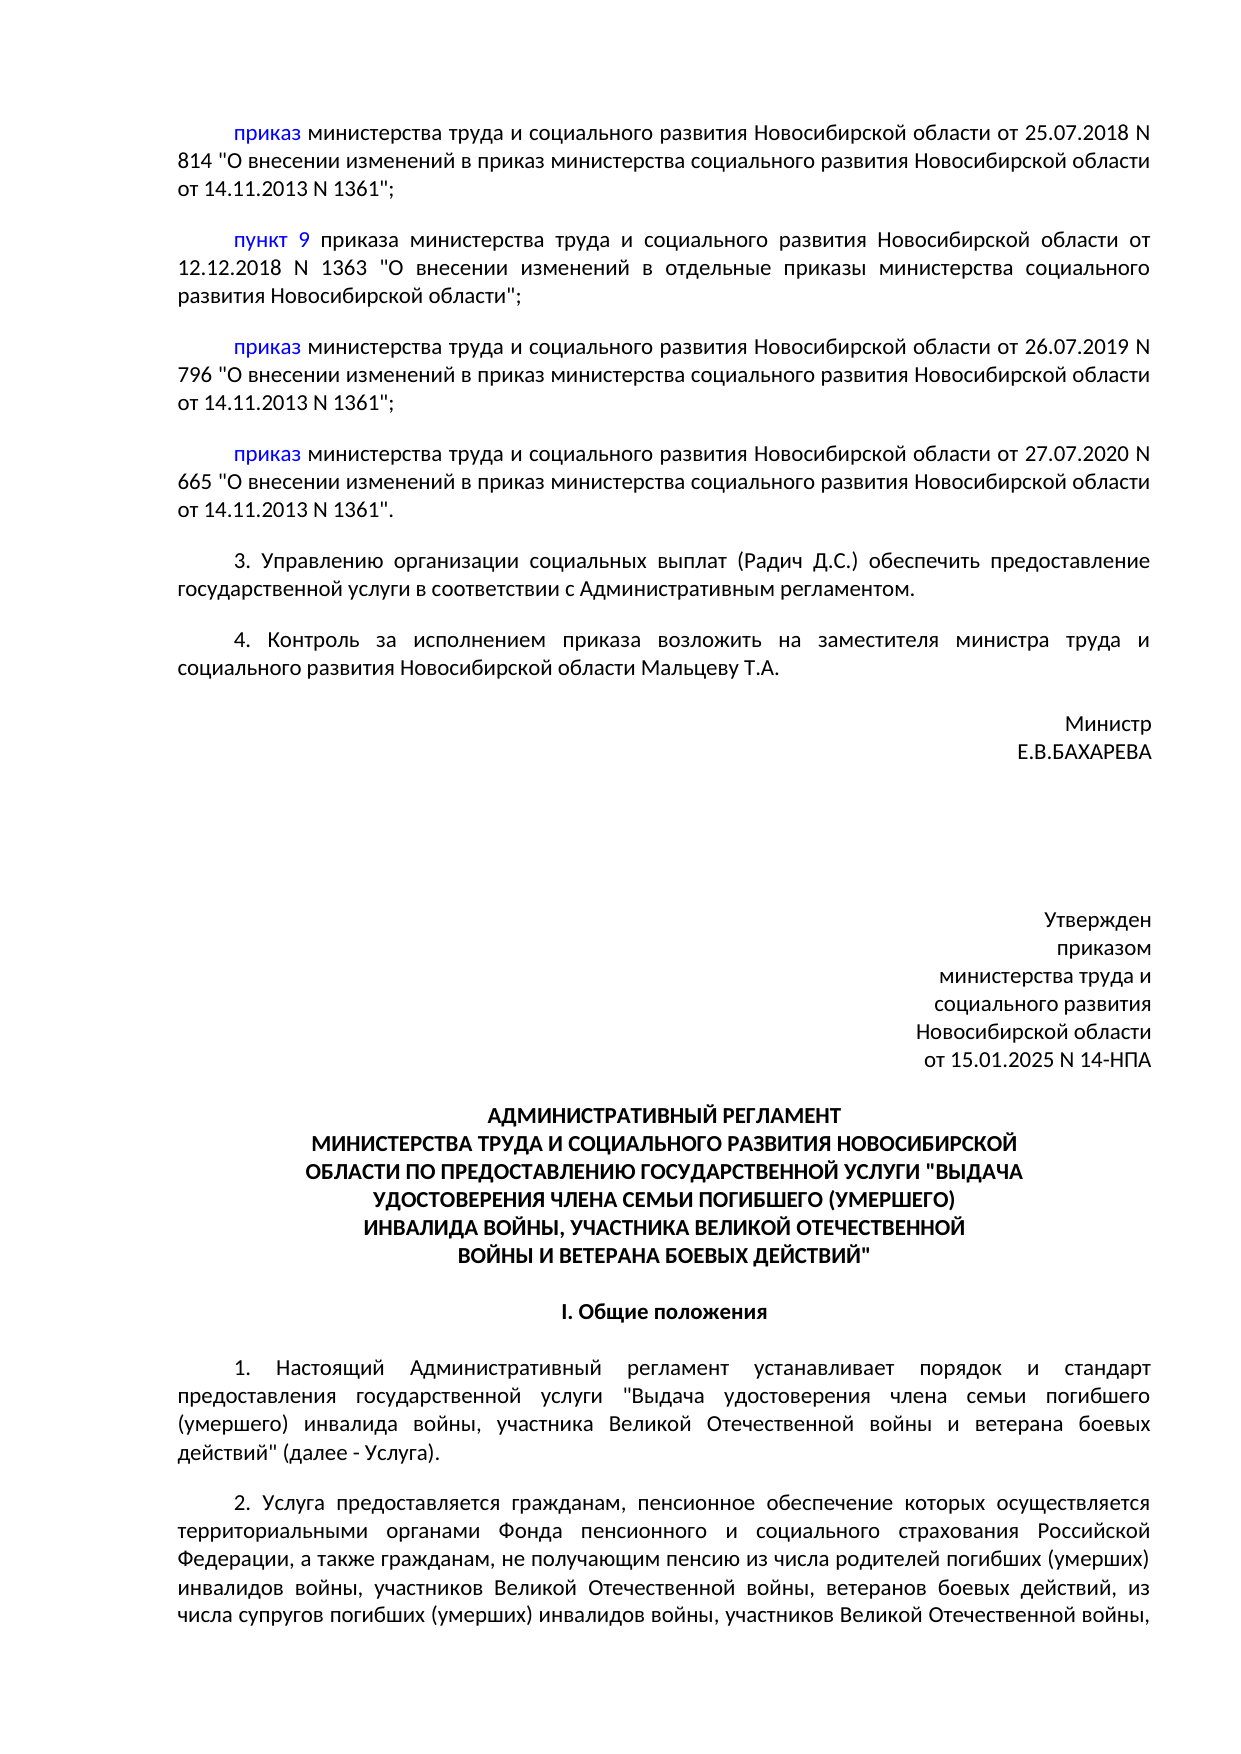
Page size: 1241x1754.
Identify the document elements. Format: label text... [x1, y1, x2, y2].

text приказом [177, 933, 1152, 961]
title ВОЙНЫ И ВЕТЕРАНА БОЕВЫХ ДЕЙСТВИЙ" [177, 1241, 1152, 1269]
text приказ министерства труда и социального развития Новосибирской области от 27.07.2020 N 665 "О внесении изменений в приказ министерства социального развития Новосибирской области от 14.11.2013 N 1361". [177, 439, 1152, 523]
text 1. Настоящий Административный регламент устанавливает порядок и стандарт предоставления государственной услуги "Выдача удостоверения члена семьи погибшего (умершего) инвалида войны, участника Великой Отечественной войны и ветерана боевых действий" (далее - Услуга). [177, 1353, 1152, 1466]
text приказ министерства труда и социального развития Новосибирской области от 25.07.2018 N 814 "О внесении изменений в приказ министерства социального развития Новосибирской области от 14.11.2013 N 1361"; [177, 118, 1152, 202]
text Е.В.БАХАРЕВА [177, 737, 1152, 765]
text Министр [177, 709, 1152, 737]
title I. Общие положения [177, 1297, 1152, 1326]
title ИНВАЛИДА ВОЙНЫ, УЧАСТНИКА ВЕЛИКОЙ ОТЕЧЕСТВЕННОЙ [177, 1213, 1152, 1241]
title ОБЛАСТИ ПО ПРЕДОСТАВЛЕНИЮ ГОСУДАРСТВЕННОЙ УСЛУГИ "ВЫДАЧА [177, 1157, 1152, 1185]
text приказ министерства труда и социального развития Новосибирской области от 26.07.2019 N 796 "О внесении изменений в приказ министерства социального развития Новосибирской области от 14.11.2013 N 1361"; [177, 332, 1152, 416]
text от 15.01.2025 N 14-НПА [177, 1045, 1152, 1073]
text министерства труда и [177, 961, 1152, 989]
text социального развития [177, 989, 1152, 1017]
text пункт 9 приказа министерства труда и социального развития Новосибирской области от 12.12.2018 N 1363 "О внесении изменений в отдельные приказы министерства социального развития Новосибирской области"; [177, 225, 1152, 309]
title УДОСТОВЕРЕНИЯ ЧЛЕНА СЕМЬИ ПОГИБШЕГО (УМЕРШЕГО) [177, 1185, 1152, 1213]
text Новосибирской области [177, 1017, 1152, 1045]
text 3. Управлению организации социальных выплат (Радич Д.С.) обеспечить предоставление государственной услуги в соответствии с Административным регламентом. [177, 546, 1152, 602]
text Утвержден [177, 905, 1152, 933]
text 4. Контроль за исполнением приказа возложить на заместителя министра труда и социального развития Новосибирской области Мальцеву Т.А. [177, 625, 1152, 681]
title АДМИНИСТРАТИВНЫЙ РЕГЛАМЕНТ [177, 1101, 1152, 1129]
title МИНИСТЕРСТВА ТРУДА И СОЦИАЛЬНОГО РАЗВИТИЯ НОВОСИБИРСКОЙ [177, 1129, 1152, 1157]
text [177, 1488, 1152, 1629]
